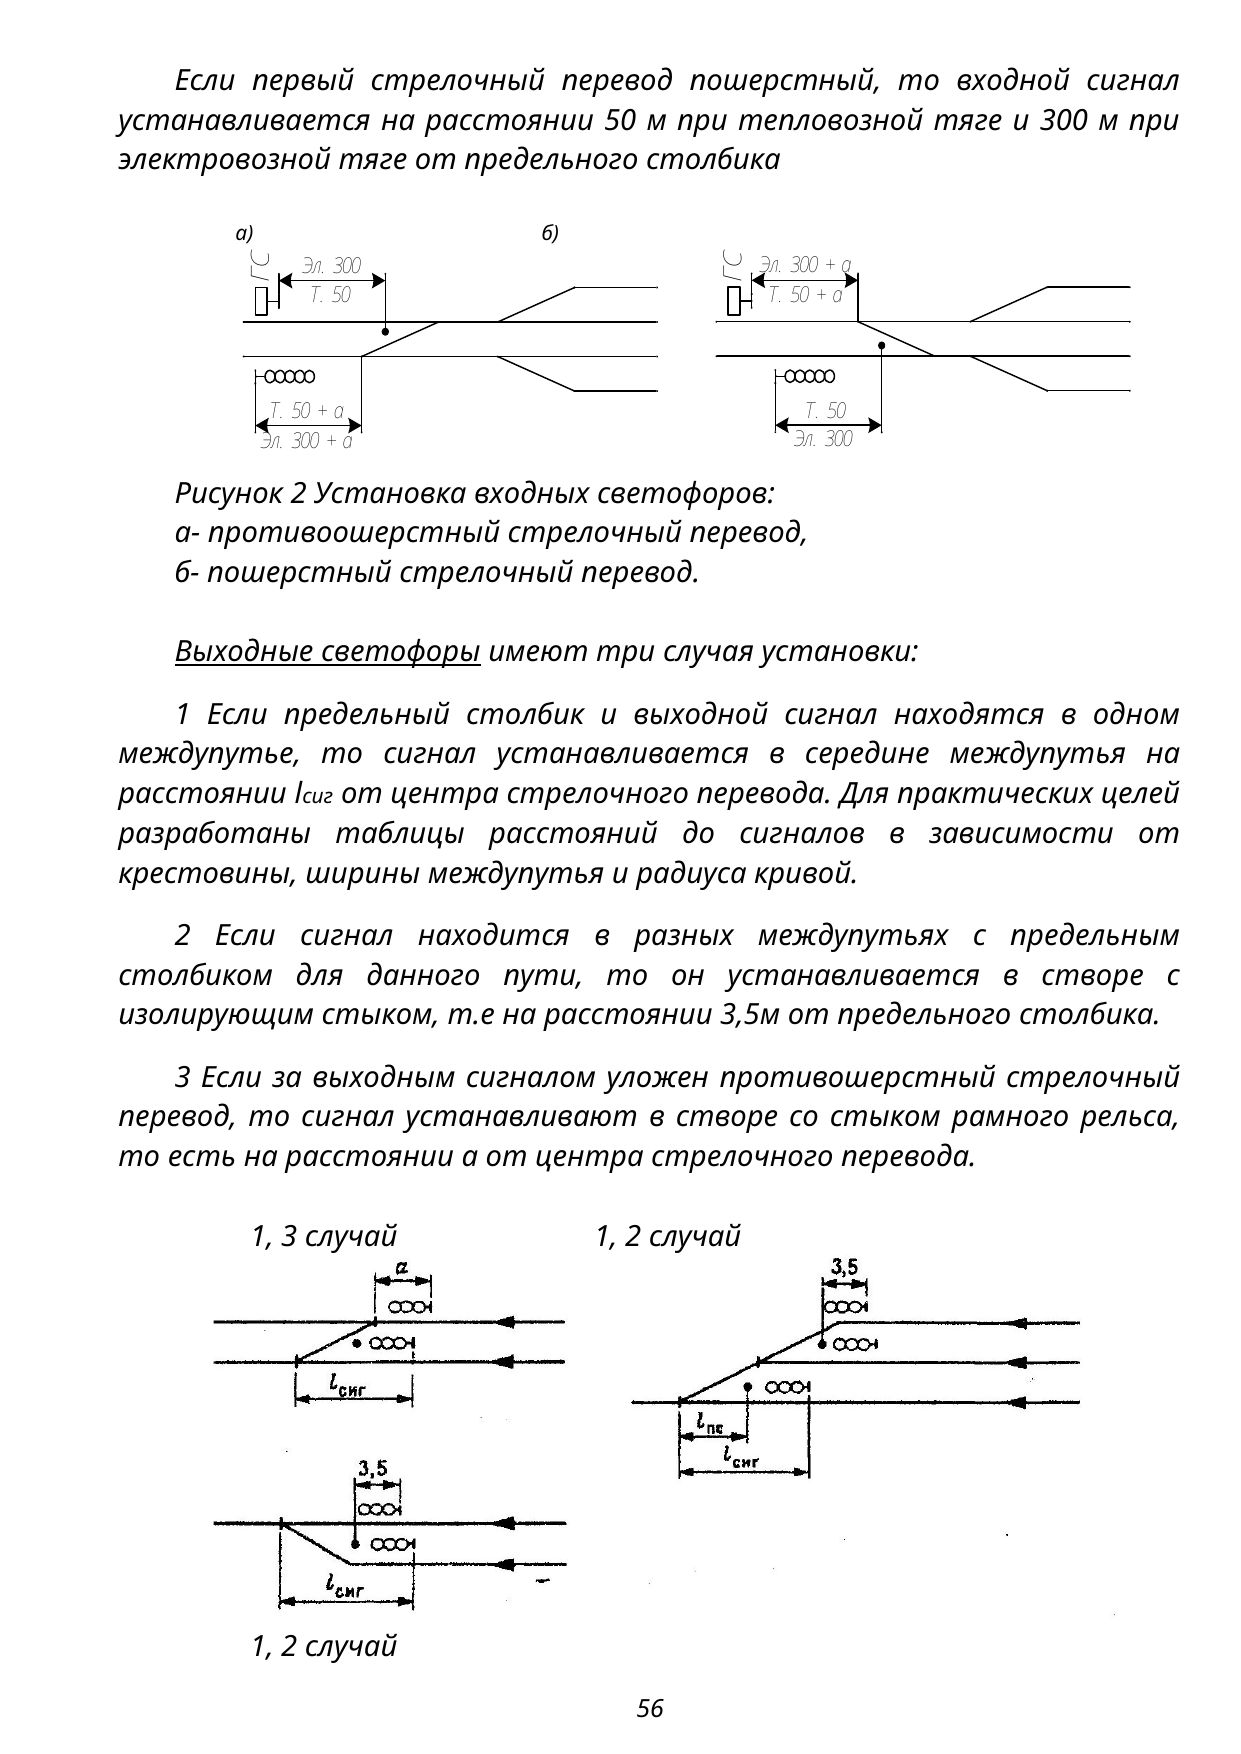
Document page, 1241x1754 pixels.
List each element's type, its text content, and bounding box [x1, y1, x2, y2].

text а- противоошерстный стрелочный перевод, [118, 512, 1181, 551]
text б- пошерстный стрелочный перевод. [118, 551, 1181, 591]
text а) б) [118, 218, 1181, 246]
text 1, 3 случай 1, 2 случай [118, 1215, 1181, 1254]
text 3 Если за выходным сигналом уложен противошерстный стрелочный перевод, то сигнал устанавливают в створе со стыком рамного рельса, то есть на расстоянии а от центра стрелочного перевода. [118, 1056, 1181, 1175]
text 1, 2 случай [118, 1625, 1181, 1665]
text Выходные светофоры имеют три случая установки: [118, 631, 1181, 670]
text Рисунок 2 Установка входных светофоров: [118, 472, 1181, 512]
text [118, 59, 1181, 178]
picture [213, 1254, 1142, 1626]
text 1 Если предельный столбик и выходной сигнал находятся в одном междупутье, то сигнал устанавливается в середине междупутья на расстоянии lсиг от центра стрелочного перевода. Для практических целей разработаны таблицы расстояний до сигналов в зависимости от крестовины, ширины междупутья и радиуса кривой. [118, 693, 1181, 892]
text 2 Если сигнал находится в разных междупутьях с предельным столбиком для данного пути, то он устанавливается в створе с изолирующим стыком, т.е на расстоянии 3,5м от предельного столбика. [118, 914, 1181, 1033]
